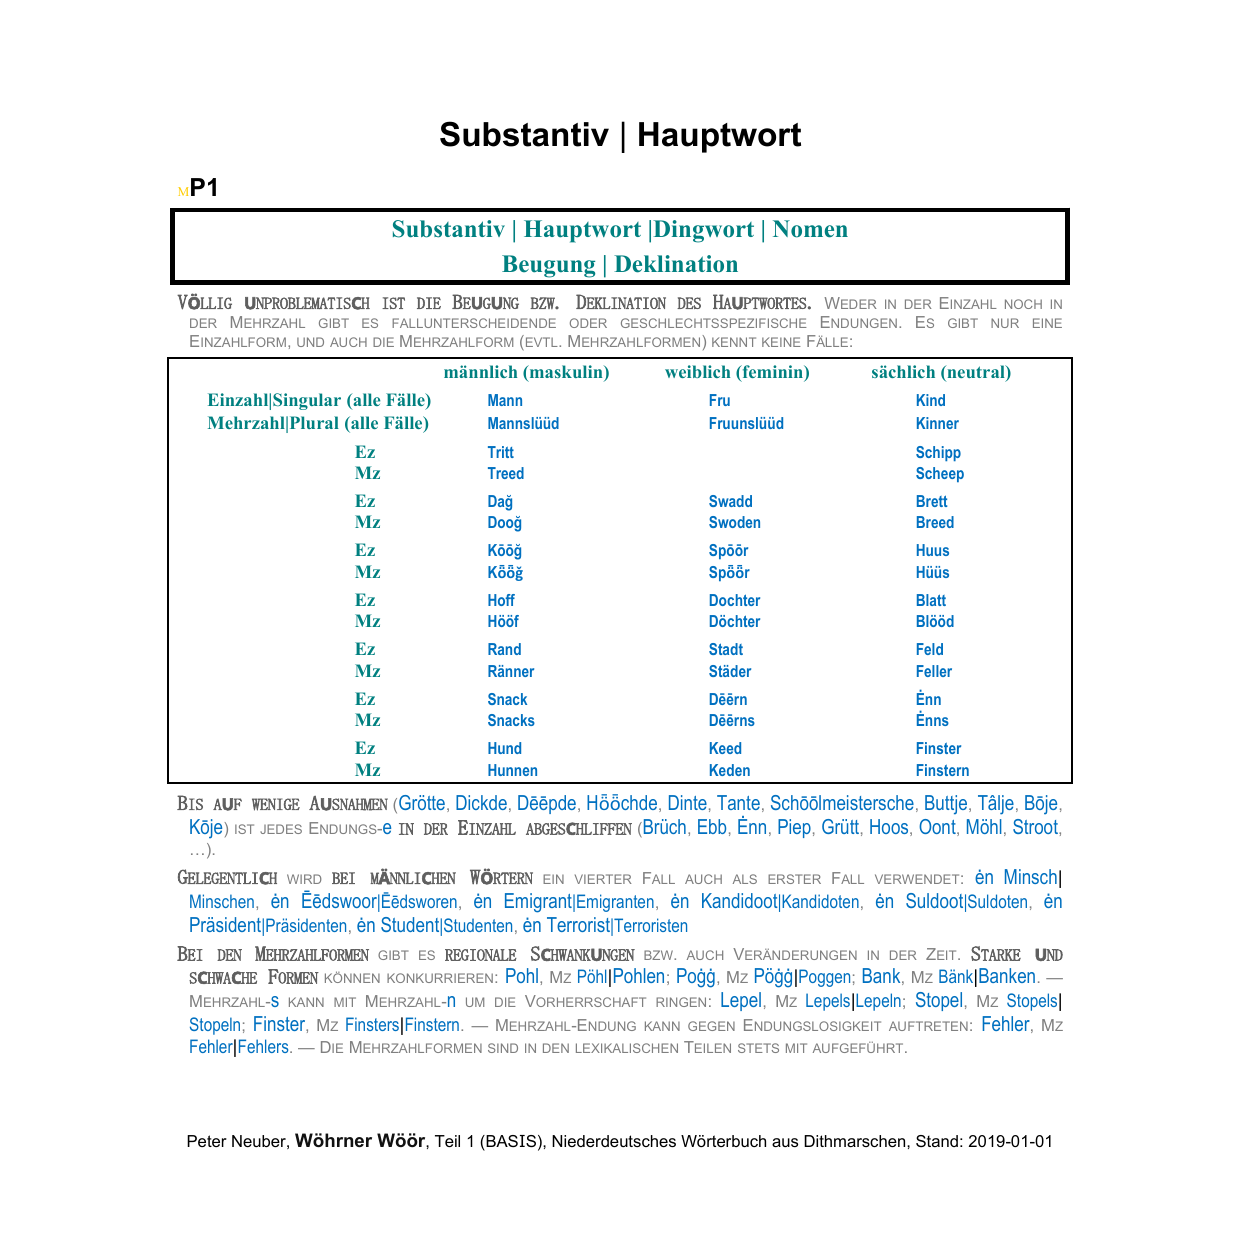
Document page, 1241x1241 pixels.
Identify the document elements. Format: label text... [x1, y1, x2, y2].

text Einzahl|Singular (alle Fälle) Mann Fru Kind Mehrzahl|Plural (alle Fälle) Mannslüüd Fruunslüüd Kinner [169, 385, 1071, 434]
text Gelegentlich wird bei männlichen Wörtern ein vierter Fall auch als erster Fall verwendet: ėn Minsch|Minschen, ėn Ēēdswoor|Ēēdsworen, ėn Emigrant|Emigranten, ėn Kandidoot|Kandidoten, ėn Suldoot|Suldoten, ėn Präsident|Präsidenten, ėn Student|Studenten, ėn Terrorist|Terroristen [177, 865, 1063, 937]
text Substantiv | Hauptwort [177, 115, 1063, 153]
text Bei den Mehrzahlformen gibt es regionale Schwankungen bzw. auch Veränderungen in der Zeit. Starke und schwache Formen können konkurrieren: Pohl, Mz Pöhl|Pohlen; Poġġ, Mz Pöġġ|Poggen; Bank, Mz Bänk|Banken. — Mehrzahl-s kann mit Mehrzahl-n um die Vorherrschaft ringen: Lepel, Mz Lepels|Lepeln; Stopel, Mz Stopels|Stopeln; Finster, Mz Finsters|Finstern. — Mehrzahl-Endung kann gegen Endungslosigkeit auftreten: Fehler, Mz Fehler|Fehlers. — Die Mehrzahlformen sind in den lexikalischen Teilen stets mit aufgeführt. [177, 943, 1063, 1058]
text Ez Snack Dēērn Ėnn Mz Snacks Dēērns Ėnns [169, 684, 1071, 731]
text Ez Hoff Dochter Blatt Mz Hööf Döchter Blööd [169, 585, 1071, 632]
text µP1 [177, 173, 1063, 201]
text Beugung | Deklination [175, 243, 1065, 280]
text männlich (maskulin) weiblich (feminin) sächlich (neutral) [169, 359, 1071, 382]
text Ez Tritt Schipp Mz Treed Scheep [169, 437, 1071, 484]
text Substantiv | Hauptwort |Dingwort | Nomen [175, 212, 1065, 243]
text Ez Kōōğ Spōōr Huus Mz Kȫȫǧ Spȫȫr Hüüs [169, 536, 1071, 582]
text Ez Hund Keed Finster Mz Hunnen Keden Finstern [169, 733, 1071, 782]
text Bis auf wenige Ausnahmen (Grötte, Dickde, Dēēpde, Hȫȫchde, Dinte, Tante, Schōōlmeistersche, Buttje, Tâlje, Bōje, Kōje) ist jedes Endungs-e in der Einzahl abgeschliffen (Brüch, Ebb, Ėnn, Piep, Grütt, Hoos, Oont, Möhl, Stroot, …). [177, 790, 1063, 858]
text Völlig unproblematisch ist die Beugung bzw. Deklination des Hauptwortes. Weder in der Einzahl noch in der Mehrzahl gibt es fallunterscheidende oder geschlechtsspezifische Endungen. Es gibt nur eine Einzahlform, und auch die Mehrzahlform (evtl. Mehrzahlformen) kennt keine Fälle: [177, 291, 1063, 351]
text Ez Rand Stadt Feld Mz Ränner Städer Feller [169, 634, 1071, 681]
text Ez Dağ Swadd Brett Mz Dooğ Swoden Breed [169, 486, 1071, 533]
